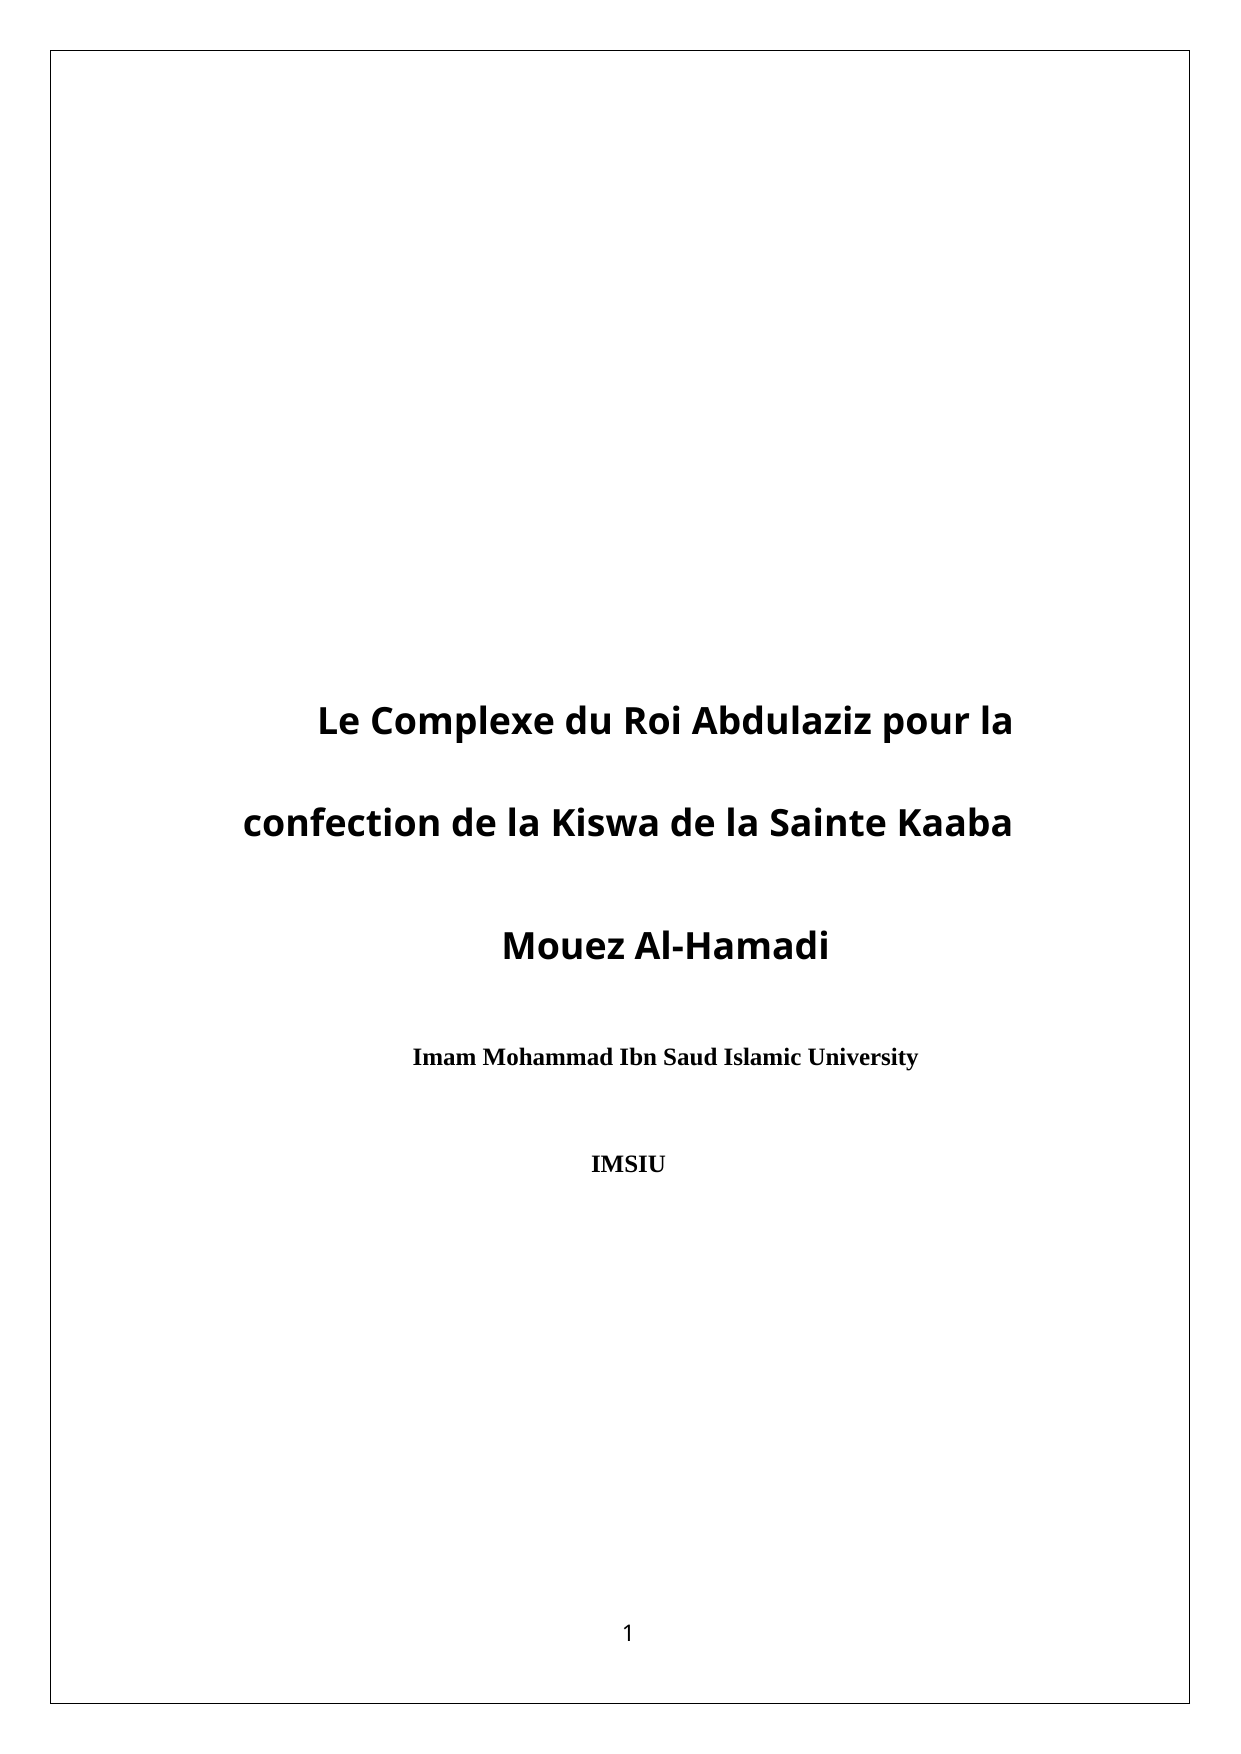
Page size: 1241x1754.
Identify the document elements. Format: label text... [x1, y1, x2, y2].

text Imam Mohammad Ibn Saud Islamic University [150, 1042, 1106, 1071]
text Mouez Al-Hamadi [150, 919, 1106, 971]
text IMSIU [150, 1149, 1106, 1178]
text Le Complexe du Roi Abdulaziz pour la confection de la Kiswa de la Sainte Kaaba [150, 694, 1106, 848]
